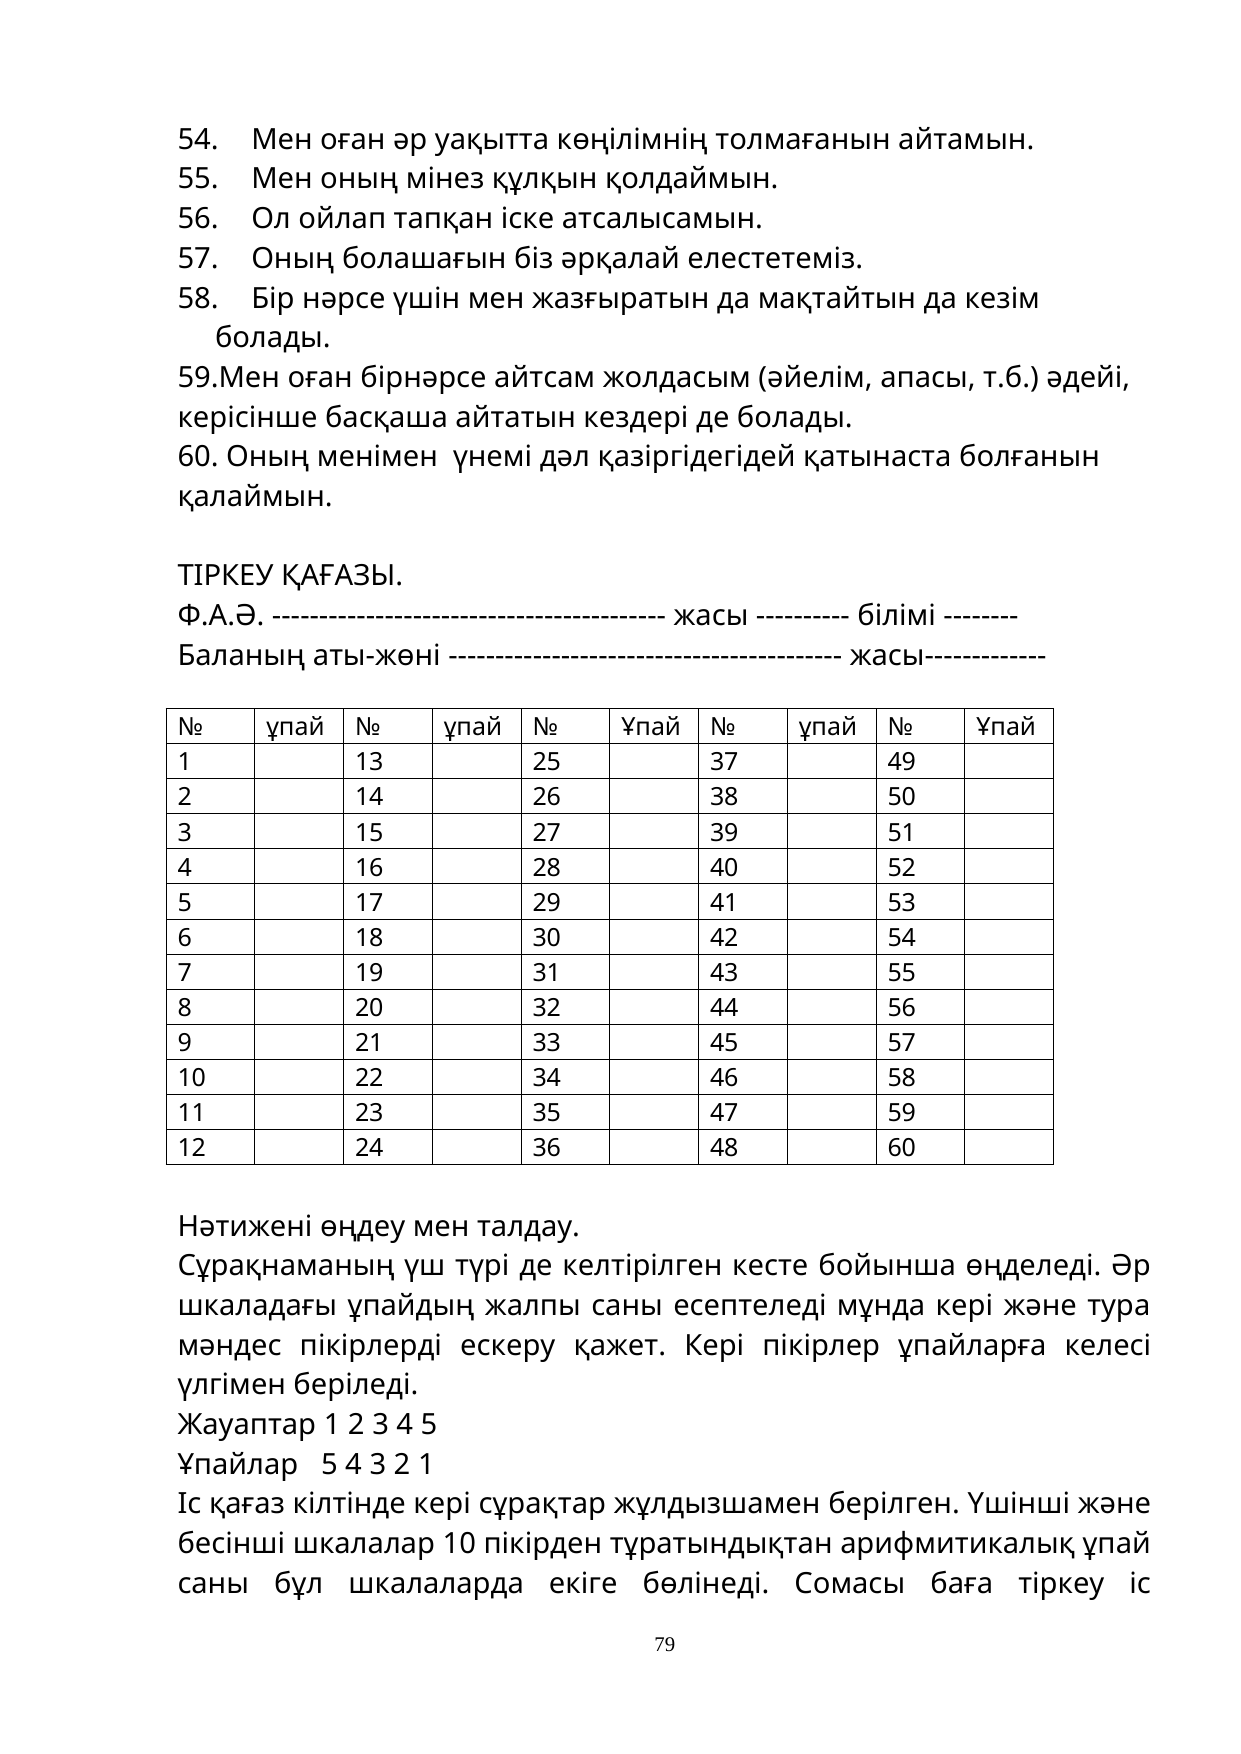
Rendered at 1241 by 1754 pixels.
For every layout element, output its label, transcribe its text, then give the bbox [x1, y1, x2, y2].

table_cell 26 [522, 779, 609, 813]
table_cell 20 [344, 990, 432, 1024]
table_cell 37 [699, 744, 787, 778]
text Нәтижені өңдеу мен талдау. [177, 1205, 1152, 1244]
table_cell [255, 1130, 343, 1164]
table_cell [965, 1060, 1053, 1094]
table_header № [167, 709, 254, 743]
text Сұрақнаманың үш түрі де келтірілген кесте бойынша өңделеді. Әр шкаладағы ұпайдың жалпы саны есептеледі мұнда кері және тура мәндес пікірлерді ескеру қажет. Кері пікірлер ұпайларға келесі үлгімен беріледі. [177, 1244, 1152, 1403]
table_cell [255, 884, 343, 918]
table_cell 51 [877, 814, 964, 848]
table_header № [344, 709, 432, 743]
table_cell [255, 1060, 343, 1094]
table_cell 50 [877, 779, 964, 813]
table_cell [965, 814, 1053, 848]
table_cell [433, 779, 521, 813]
table_cell [433, 1060, 521, 1094]
table_cell 16 [344, 849, 432, 883]
table_cell [433, 1095, 521, 1129]
table_cell 60 [877, 1130, 964, 1164]
table_cell [433, 920, 521, 953]
table_cell 15 [344, 814, 432, 848]
table_cell 56 [877, 990, 964, 1024]
text Ф.А.Ә. ------------------------------------------ жасы ---------- білімі -------- [177, 594, 1152, 634]
table_cell [788, 884, 876, 918]
table_cell [255, 849, 343, 883]
table_cell 53 [877, 884, 964, 918]
table_cell [255, 990, 343, 1024]
table_cell 55 [877, 955, 964, 989]
table_cell 32 [522, 990, 609, 1024]
table_cell [610, 1025, 698, 1059]
table_header № [522, 709, 609, 743]
table_cell 48 [699, 1130, 787, 1164]
table_cell 52 [877, 849, 964, 883]
list Мен оған әр уақытта көңілімнің толмағанын айтамын. [177, 118, 1152, 158]
table_cell [788, 814, 876, 848]
table_cell [788, 920, 876, 953]
table_cell 40 [699, 849, 787, 883]
table_cell [965, 779, 1053, 813]
table_cell 39 [699, 814, 787, 848]
table_cell [433, 884, 521, 918]
table_cell 45 [699, 1025, 787, 1059]
table_cell [433, 1130, 521, 1164]
table_cell 19 [344, 955, 432, 989]
table_cell 12 [167, 1130, 254, 1164]
table_header ұпай [433, 709, 521, 743]
table_cell [610, 990, 698, 1024]
table_cell [610, 779, 698, 813]
table_cell [255, 955, 343, 989]
table_cell 54 [877, 920, 964, 953]
table_cell [788, 955, 876, 989]
table_cell 44 [699, 990, 787, 1024]
table_cell [788, 779, 876, 813]
text 59.Мен оған бірнәрсе айтсам жолдасым (әйелім, апасы, т.б.) әдейі, керісінше басқаша айтатын кездері де болады. [177, 356, 1152, 436]
text Ұпайлар 5 4 3 2 1 [177, 1443, 1152, 1483]
table_cell 4 [167, 849, 254, 883]
table_cell 18 [344, 920, 432, 953]
table_cell 11 [167, 1095, 254, 1129]
table_cell [965, 1130, 1053, 1164]
table_cell 49 [877, 744, 964, 778]
table_cell [788, 744, 876, 778]
table_cell [433, 849, 521, 883]
list Оның болашағын біз әрқалай елестетеміз. [177, 237, 1152, 277]
table_cell [965, 744, 1053, 778]
table_cell 3 [167, 814, 254, 848]
table_cell 17 [344, 884, 432, 918]
table_cell [788, 1130, 876, 1164]
table_cell [965, 1095, 1053, 1129]
table_cell 22 [344, 1060, 432, 1094]
table_cell [965, 955, 1053, 989]
list Бір нәрсе үшін мен жазғыратын да мақтайтын да кезім болады. [177, 277, 1152, 356]
text ТІРКЕУ ҚАҒАЗЫ. [177, 555, 1152, 594]
table_cell [610, 814, 698, 848]
table_cell 23 [344, 1095, 432, 1129]
table_cell [433, 744, 521, 778]
table_cell [788, 1060, 876, 1094]
table_header Ұпай [965, 709, 1053, 743]
table_cell [433, 1025, 521, 1059]
text 60. Оның менімен үнемі дәл қазіргідегідей қатынаста болғанын қалаймын. [177, 436, 1152, 515]
table_cell [433, 814, 521, 848]
table_cell 7 [167, 955, 254, 989]
table_cell [433, 990, 521, 1024]
table_cell [255, 814, 343, 848]
table_cell [255, 779, 343, 813]
table_cell [610, 955, 698, 989]
table_cell [788, 990, 876, 1024]
table_cell [255, 744, 343, 778]
table_cell [788, 1025, 876, 1059]
table_cell [255, 1095, 343, 1129]
table_cell [965, 884, 1053, 918]
table_cell 28 [522, 849, 609, 883]
table_cell 6 [167, 920, 254, 953]
table_header ұпай [255, 709, 343, 743]
table_header ұпай [788, 709, 876, 743]
table_cell 47 [699, 1095, 787, 1129]
table_cell [255, 920, 343, 953]
table_cell 30 [522, 920, 609, 953]
table_cell 58 [877, 1060, 964, 1094]
list Ол ойлап тапқан іске атсалысамын. [177, 197, 1152, 237]
table_cell 57 [877, 1025, 964, 1059]
table_cell 24 [344, 1130, 432, 1164]
table_cell [788, 1095, 876, 1129]
table_cell [610, 920, 698, 953]
table_cell 9 [167, 1025, 254, 1059]
table_cell 43 [699, 955, 787, 989]
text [177, 1483, 1152, 1602]
table_cell [610, 1095, 698, 1129]
table_cell [610, 744, 698, 778]
table_cell [255, 1025, 343, 1059]
table_cell [610, 1060, 698, 1094]
table_cell [965, 1025, 1053, 1059]
table_cell 59 [877, 1095, 964, 1129]
table_header № [877, 709, 964, 743]
table_cell 33 [522, 1025, 609, 1059]
list Мен оның мінез құлқын қолдаймын. [177, 158, 1152, 197]
table_cell 31 [522, 955, 609, 989]
table_cell [610, 849, 698, 883]
table_cell 41 [699, 884, 787, 918]
table_cell [610, 884, 698, 918]
table_cell [610, 1130, 698, 1164]
text Жауаптар 1 2 3 4 5 [177, 1403, 1152, 1443]
table_cell 10 [167, 1060, 254, 1094]
table_cell [965, 849, 1053, 883]
table_cell 1 [167, 744, 254, 778]
table_cell 13 [344, 744, 432, 778]
table_cell 46 [699, 1060, 787, 1094]
table_cell 34 [522, 1060, 609, 1094]
table_cell [965, 920, 1053, 953]
table_cell 25 [522, 744, 609, 778]
table_cell [433, 955, 521, 989]
table_cell 2 [167, 779, 254, 813]
text Баланың аты-жөні ------------------------------------------ жасы------------- [177, 634, 1152, 674]
table_cell 42 [699, 920, 787, 953]
table_header Ұпай [610, 709, 698, 743]
table_cell [788, 849, 876, 883]
table_cell 38 [699, 779, 787, 813]
table_cell 8 [167, 990, 254, 1024]
table_cell 14 [344, 779, 432, 813]
table_header № [699, 709, 787, 743]
table_cell 21 [344, 1025, 432, 1059]
table_cell 36 [522, 1130, 609, 1164]
table_cell 27 [522, 814, 609, 848]
table_cell [965, 990, 1053, 1024]
table_cell 5 [167, 884, 254, 918]
table_cell 35 [522, 1095, 609, 1129]
table_cell 29 [522, 884, 609, 918]
